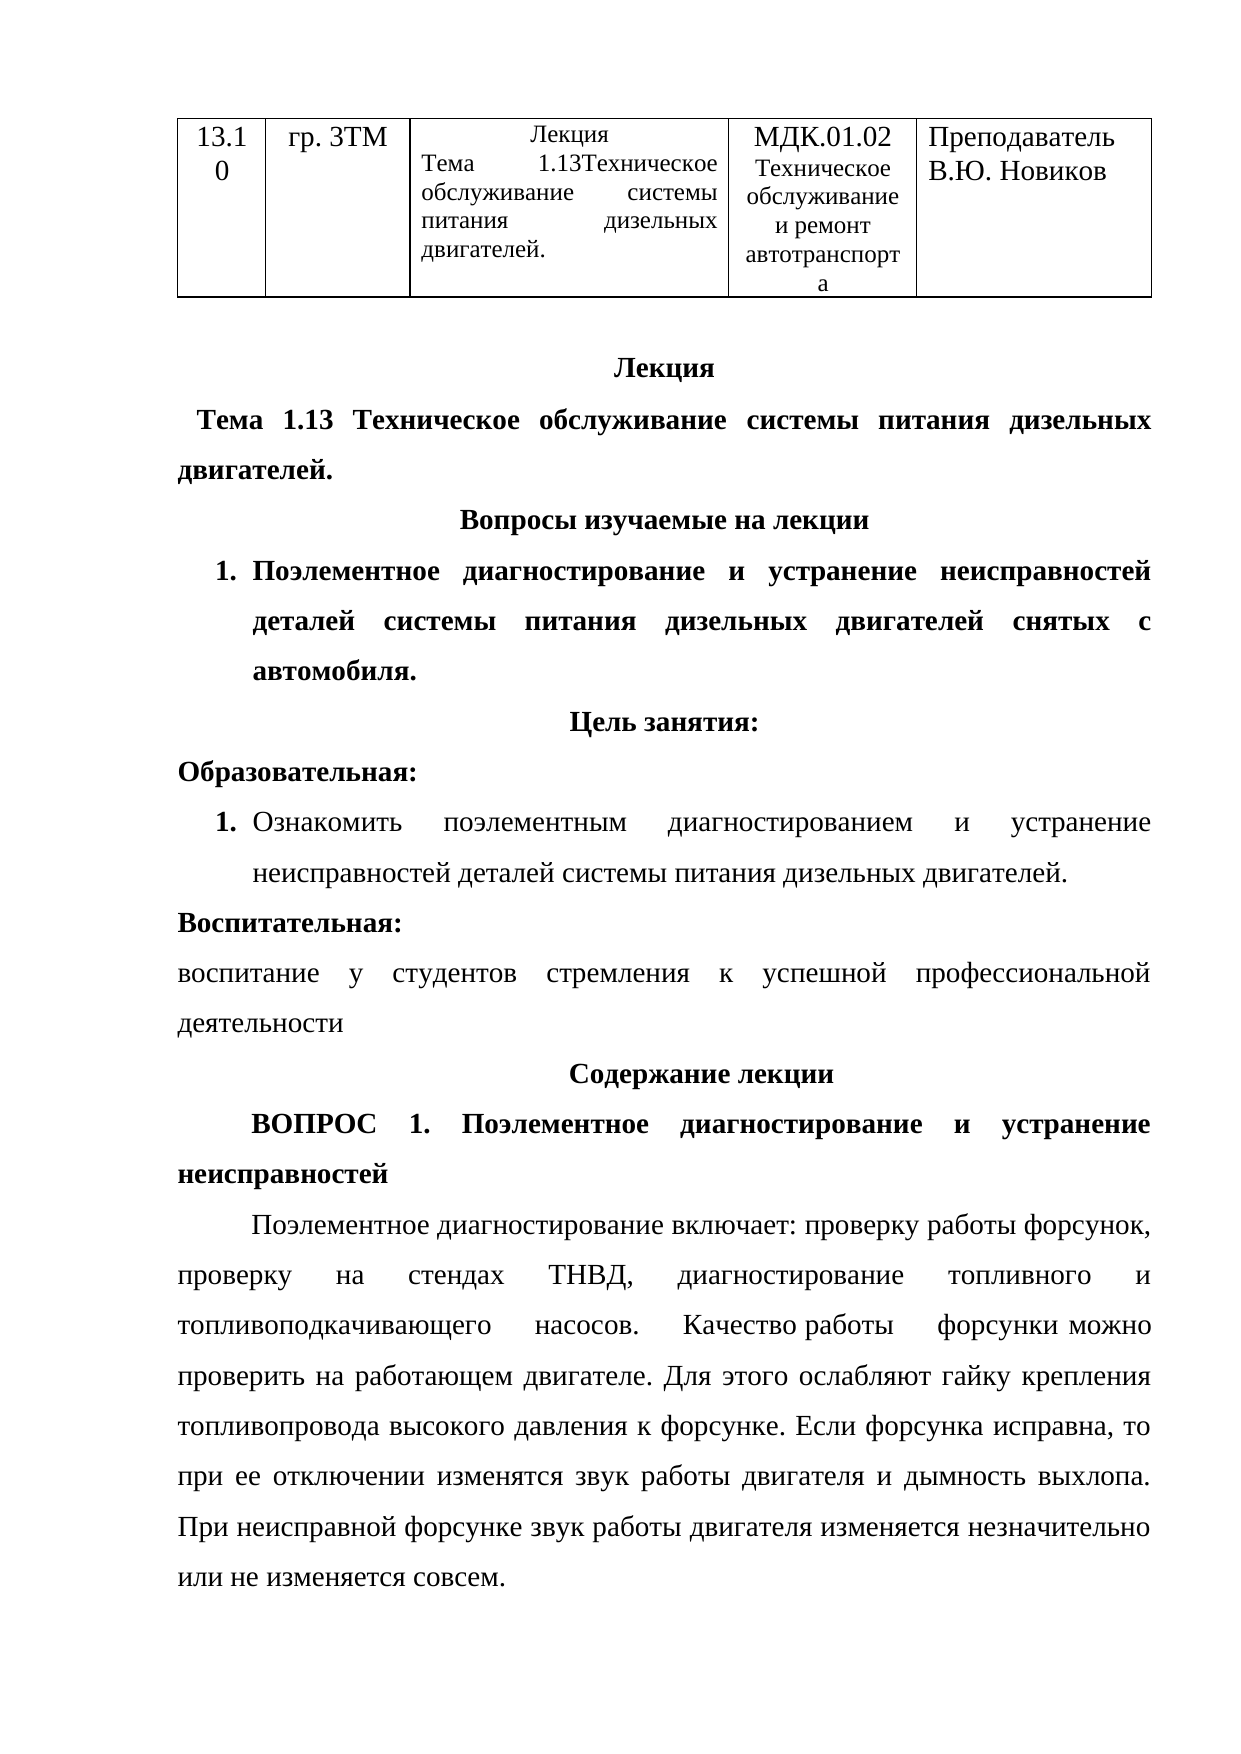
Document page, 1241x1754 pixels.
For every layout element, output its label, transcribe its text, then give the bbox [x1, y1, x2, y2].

text Цель занятия: [177, 704, 1152, 737]
text Воспитательная: [177, 905, 1152, 938]
text Поэлементное диагностирование включает: проверку работы форсунок, проверку на стендах ТНВД, диагностирование топливного и топливоподкачивающего насосов. Качество работы форсунки можно проверить на работающем двигателе. Для этого ослабляют гайку крепления топливопровода высокого давления к форсунке. Если форсунка исправна, то при ее отключении изменятся звук работы двигателя и дымность выхлопа. При неисправной форсунке звук работы двигателя изменяется незначительно или не изменяется совсем. [177, 1207, 1152, 1593]
table_header Преподаватель В.Ю. Новиков [917, 119, 1151, 296]
text Тема 1.13 Техническое обслуживание системы питания дизельных двигателей. [177, 402, 1152, 486]
text Образовательная: [177, 754, 1152, 788]
text Вопросы изучаемые на лекции [177, 502, 1152, 536]
text Содержание лекции [177, 1056, 1152, 1089]
text воспитание у студентов стремления к успешной профессиональной деятельности [177, 955, 1152, 1039]
table_header гр. 3ТМ [266, 119, 409, 296]
list Поэлементное диагностирование и устранение неисправностей деталей системы питания дизельных двигателей снятых с автомобиля. [215, 553, 1152, 687]
table_header МДК.01.02 Техническое обслуживание и ремонт автотранспорта [729, 119, 916, 296]
text ВОПРОС 1. Поэлементное диагностирование и устранение неисправностей [177, 1106, 1152, 1190]
table_header 13.10 [178, 119, 265, 296]
table_header Лекция Тема 1.13Техническое обслуживание системы питания дизельных двигателей. [411, 119, 728, 296]
list Ознакомить поэлементным диагностированием и устранение неисправностей деталей системы питания дизельных двигателей. [215, 804, 1152, 888]
text Лекция [177, 350, 1152, 383]
